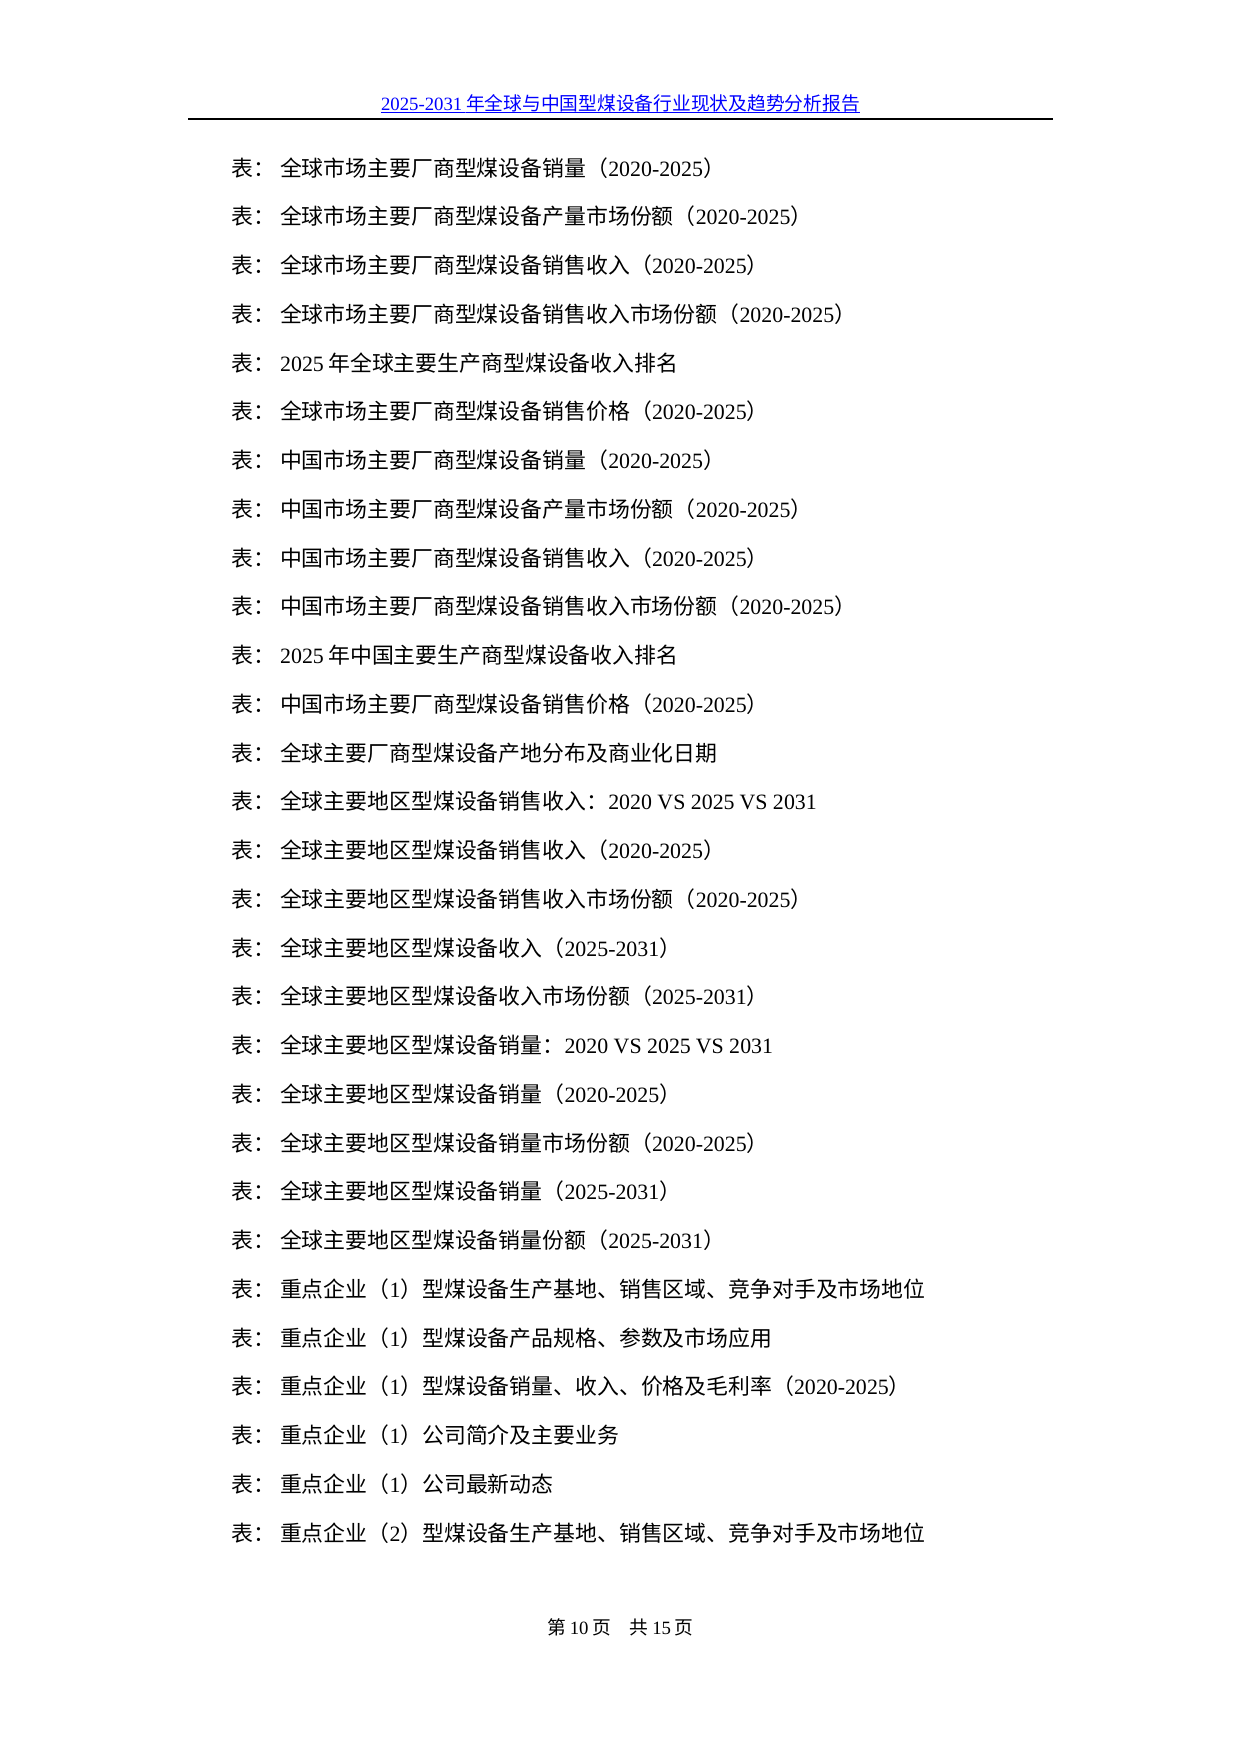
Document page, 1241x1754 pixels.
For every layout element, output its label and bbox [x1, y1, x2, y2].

text [187, 150, 1053, 1548]
